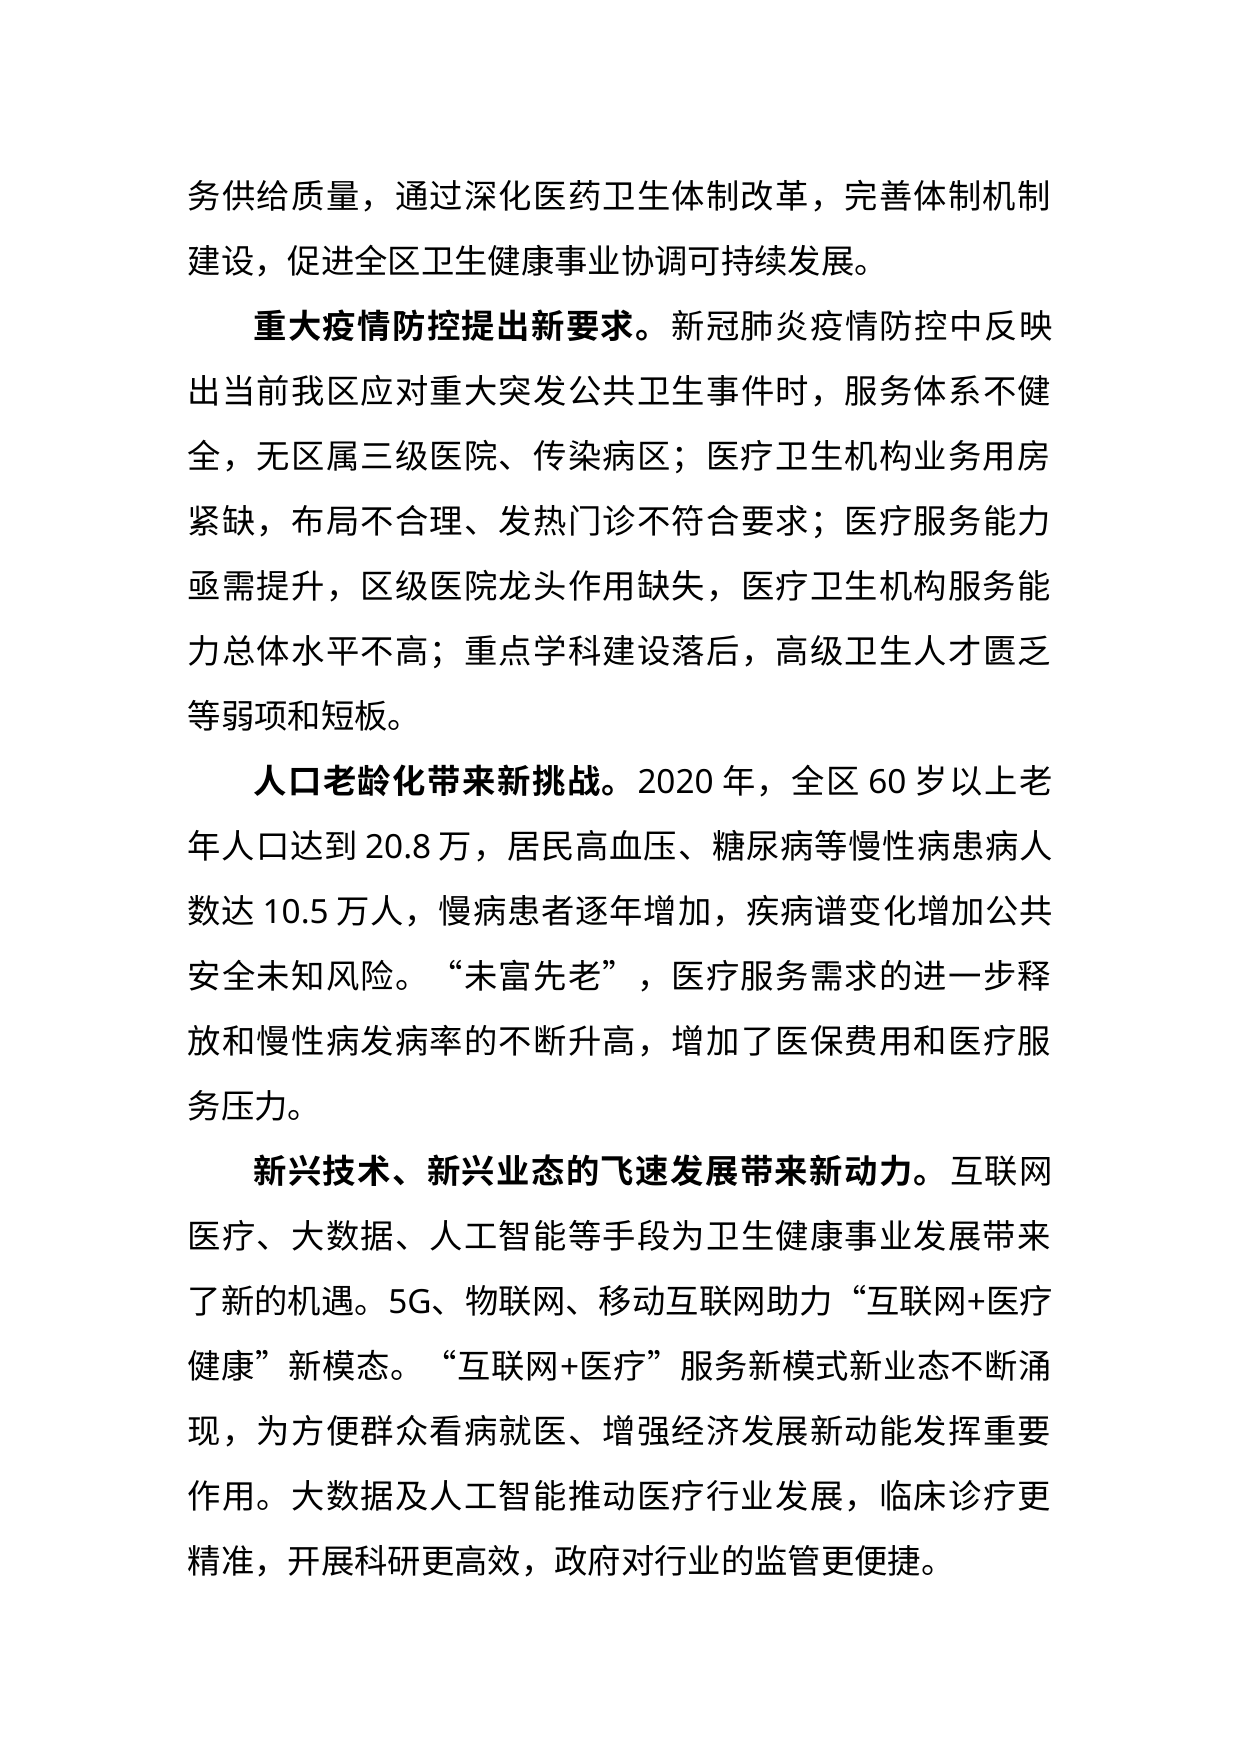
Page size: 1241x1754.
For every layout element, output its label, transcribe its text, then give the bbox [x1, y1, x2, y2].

text 重大疫情防控提出新要求。新冠肺炎疫情防控中反映出当前我区应对重大突发公共卫生事件时，服务体系不健全，无区属三级医院、传染病区；医疗卫生机构业务用房紧缺，布局不合理、发热门诊不符合要求；医疗服务能力亟需提升，区级医院龙头作用缺失，医疗卫生机构服务能力总体水平不高；重点学科建设落后，高级卫生人才匮乏等弱项和短板。 [187, 292, 1053, 747]
text 人口老龄化带来新挑战。2020年，全区60岁以上老年人口达到20.8万，居民高血压、糖尿病等慢性病患病人数达10.5万人，慢病患者逐年增加，疾病谱变化增加公共安全未知风险。“未富先老”，医疗服务需求的进一步释放和慢性病发病率的不断升高，增加了医保费用和医疗服务压力。 [187, 747, 1053, 1137]
text 新兴技术、新兴业态的飞速发展带来新动力。互联网医疗、大数据、人工智能等手段为卫生健康事业发展带来了新的机遇。5G、物联网、移动互联网助力“互联网+医疗健康”新模态。“互联网+医疗”服务新模式新业态不断涌现，为方便群众看病就医、增强经济发展新动能发挥重要作用。大数据及人工智能推动医疗行业发展，临床诊疗更精准，开展科研更高效，政府对行业的监管更便捷。 [187, 1137, 1053, 1592]
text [187, 162, 1053, 292]
